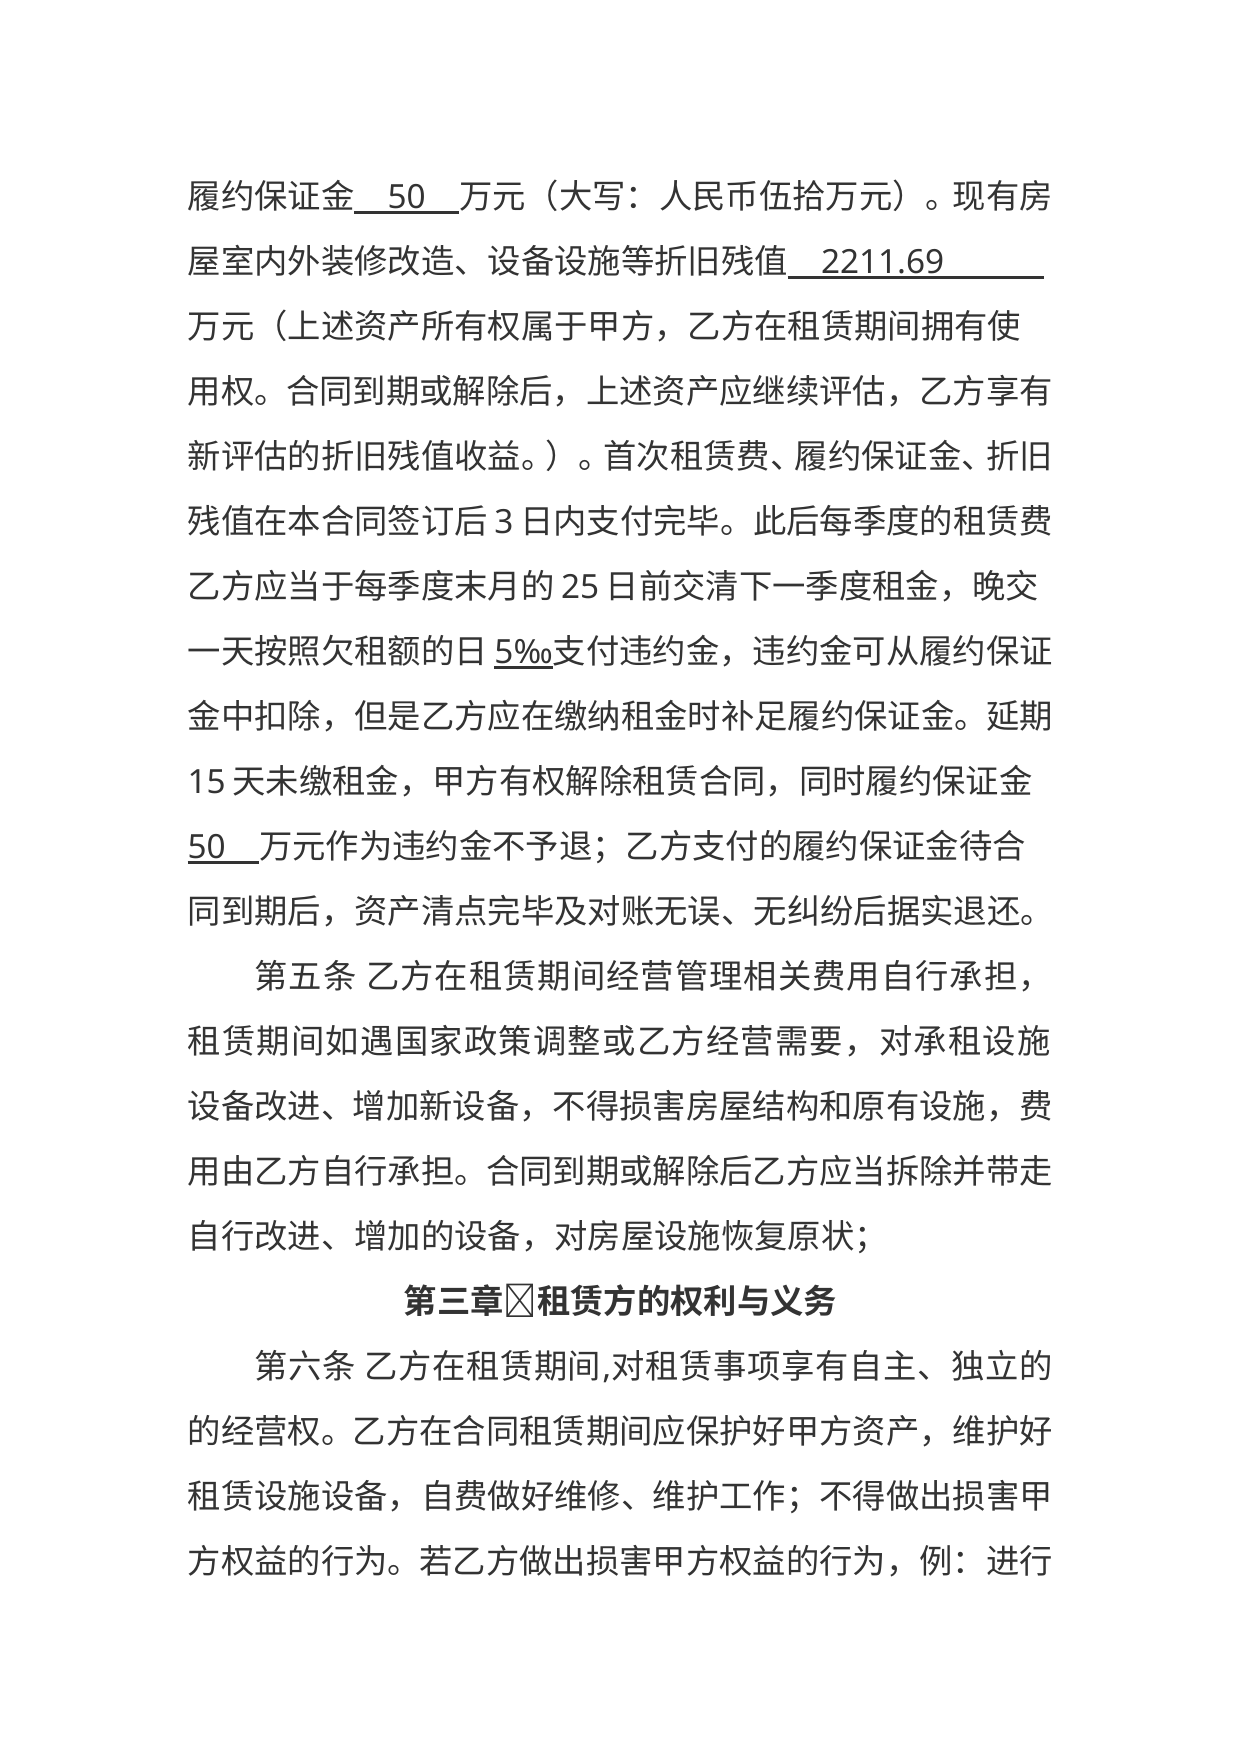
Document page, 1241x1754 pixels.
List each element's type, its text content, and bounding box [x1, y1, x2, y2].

text 第三章租赁方的权利与义务 [187, 1332, 1053, 1397]
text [187, 162, 1053, 1007]
text 第五条 乙方在租赁期间经营管理相关费用自行承担，租赁期间如遇国家政策调整或乙方经营需要，对承租设施设备改进、增加新设备，不得损害房屋结构和原有设施，费用由乙方自行承担。合同到期或解除后乙方应当拆除并带走自行改进、增加的设备，对房屋设施恢复原状； [187, 1007, 1053, 1332]
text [187, 1397, 1053, 1592]
